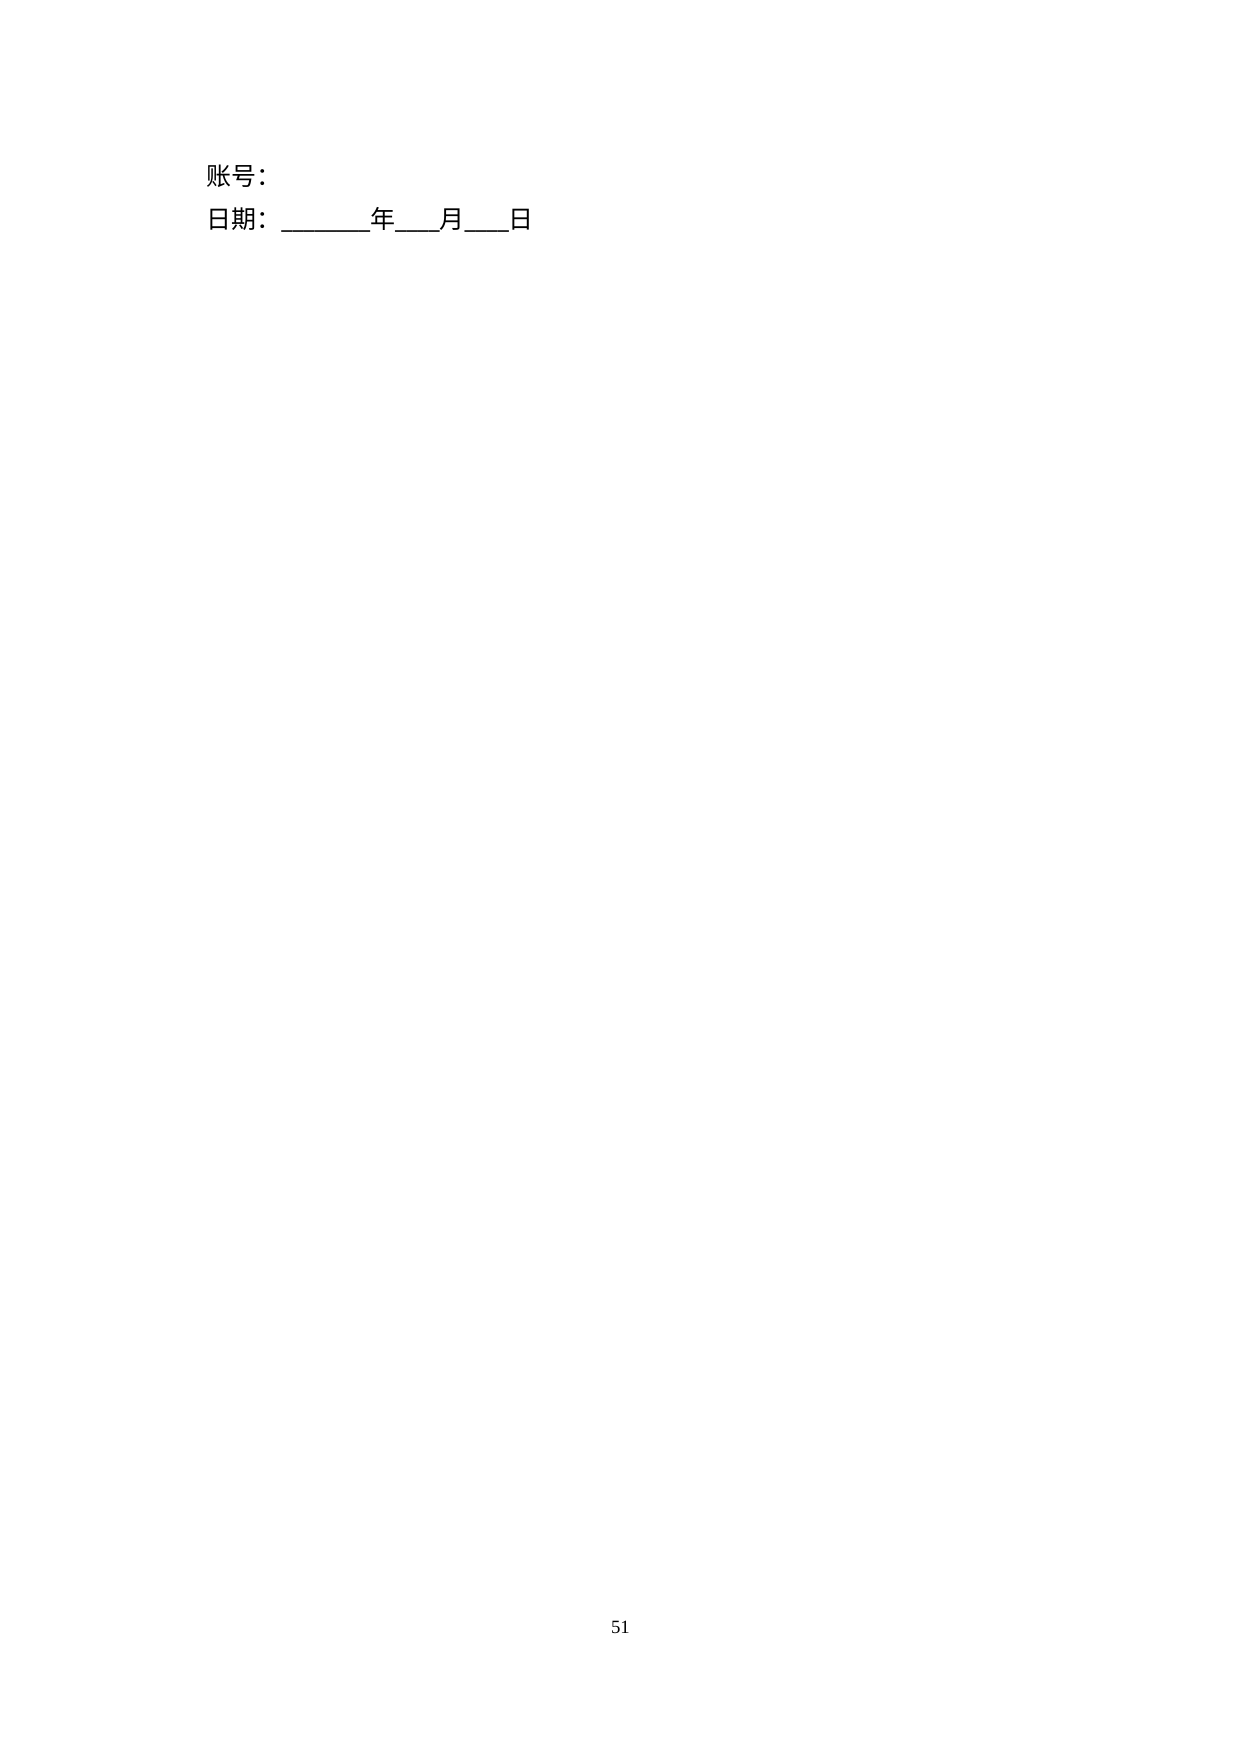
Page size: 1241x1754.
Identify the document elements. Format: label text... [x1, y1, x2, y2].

text 账号： [156, 150, 1128, 194]
text 日期：________年____月____日 [156, 194, 1128, 237]
